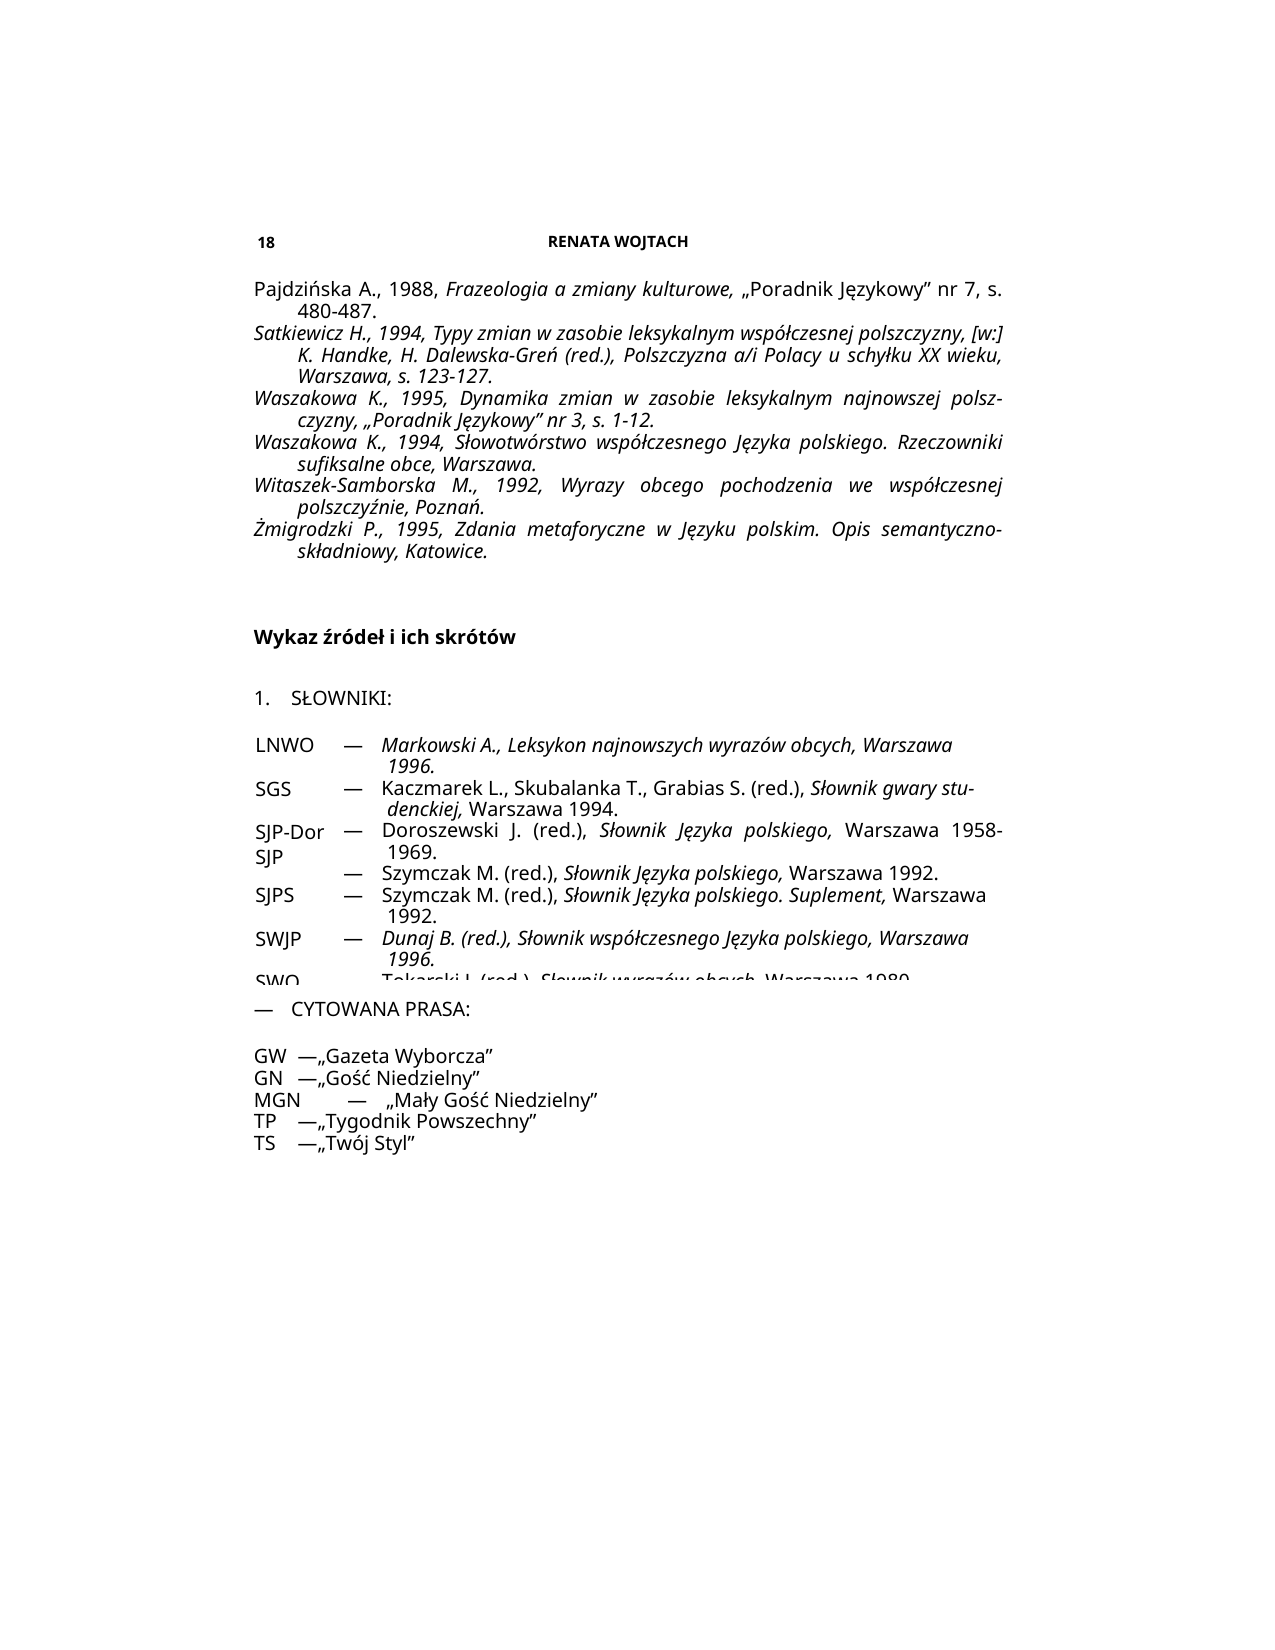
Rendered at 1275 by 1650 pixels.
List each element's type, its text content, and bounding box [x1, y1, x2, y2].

text Waszakowa K., 1995, Dynamika zmian w zasobie leksykalnym najnowszej polszczyzny, „Poradnik Językowy” nr 3, s. 1-12. [254, 388, 1003, 432]
text 18 [257, 236, 275, 252]
list Szymczak M. (red.), Słownik Języka polskiego. Suplement, Warszawa 1992. [343, 885, 1003, 928]
list SŁOWNIKI: [254, 689, 392, 709]
text Pajdzińska A., 1988, Frazeologia a zmiany kulturowe, „Poradnik Językowy” nr 7, s. 480-487. [254, 279, 1003, 323]
text Waszakowa K., 1994, Słowotwórstwo współczesnego Języka polskiego. Rzeczowniki sufiksalne obce, Warszawa. [254, 432, 1003, 475]
list Szymczak M. (red.), Słownik Języka polskiego, Warszawa 1992. [343, 864, 1003, 885]
text GW — „Gazeta Wyborcza” [254, 1046, 1003, 1068]
text GN — „Gość Niedzielny” [254, 1068, 1003, 1090]
text TP — „Tygodnik Powszechny” [254, 1111, 1003, 1133]
text MGN — „Mały Gość Niedzielny” [254, 1090, 1003, 1111]
list CYTOWANA PRASA: [254, 1001, 471, 1021]
text TS — „Twój Styl” [254, 1133, 1003, 1155]
list Dunaj B. (red.), Słownik współczesnego Języka polskiego, Warszawa 1996. [343, 928, 1003, 971]
text SJP-Dor [255, 805, 337, 848]
text Witaszek-Samborska M., 1992, Wyrazy obcego pochodzenia we współczesnej polszczyźnie, Poznań. [254, 475, 1003, 519]
text RENATA WOJTACH [548, 235, 689, 251]
list Kaczmarek L., Skubalanka T., Grabias S. (red.), Słownik gwary stu- denckiej, Warszawa 1994. [343, 778, 1003, 821]
text Satkiewicz H., 1994, Typy zmian w zasobie leksykalnym współczesnej polszczyzny, [w:] K. Handke, H. Dalewska-Greń (red.), Polszczyzna a/i Polacy u schyłku XX wieku, Warszawa, s. 123-127. [254, 323, 1003, 388]
text LNWO [255, 718, 337, 761]
text SGS [255, 761, 337, 805]
text SWJP [255, 911, 337, 954]
text Żmigrodzki P., 1995, Zdania metaforyczne w Języku polskim. Opis semantyczno-składniowy, Katowice. [254, 519, 1003, 562]
text SWO [255, 954, 337, 985]
list Doroszewski J. (red.), Słownik Języka polskiego, Warszawa 1958-1969. [343, 821, 1003, 864]
text SJPS [255, 868, 337, 911]
text SJP [255, 848, 337, 868]
list Markowski A., Leksykon najnowszych wyrazów obcych, Warszawa 1996. [343, 735, 1003, 778]
text Wykaz źródeł i ich skrótów [254, 629, 516, 648]
